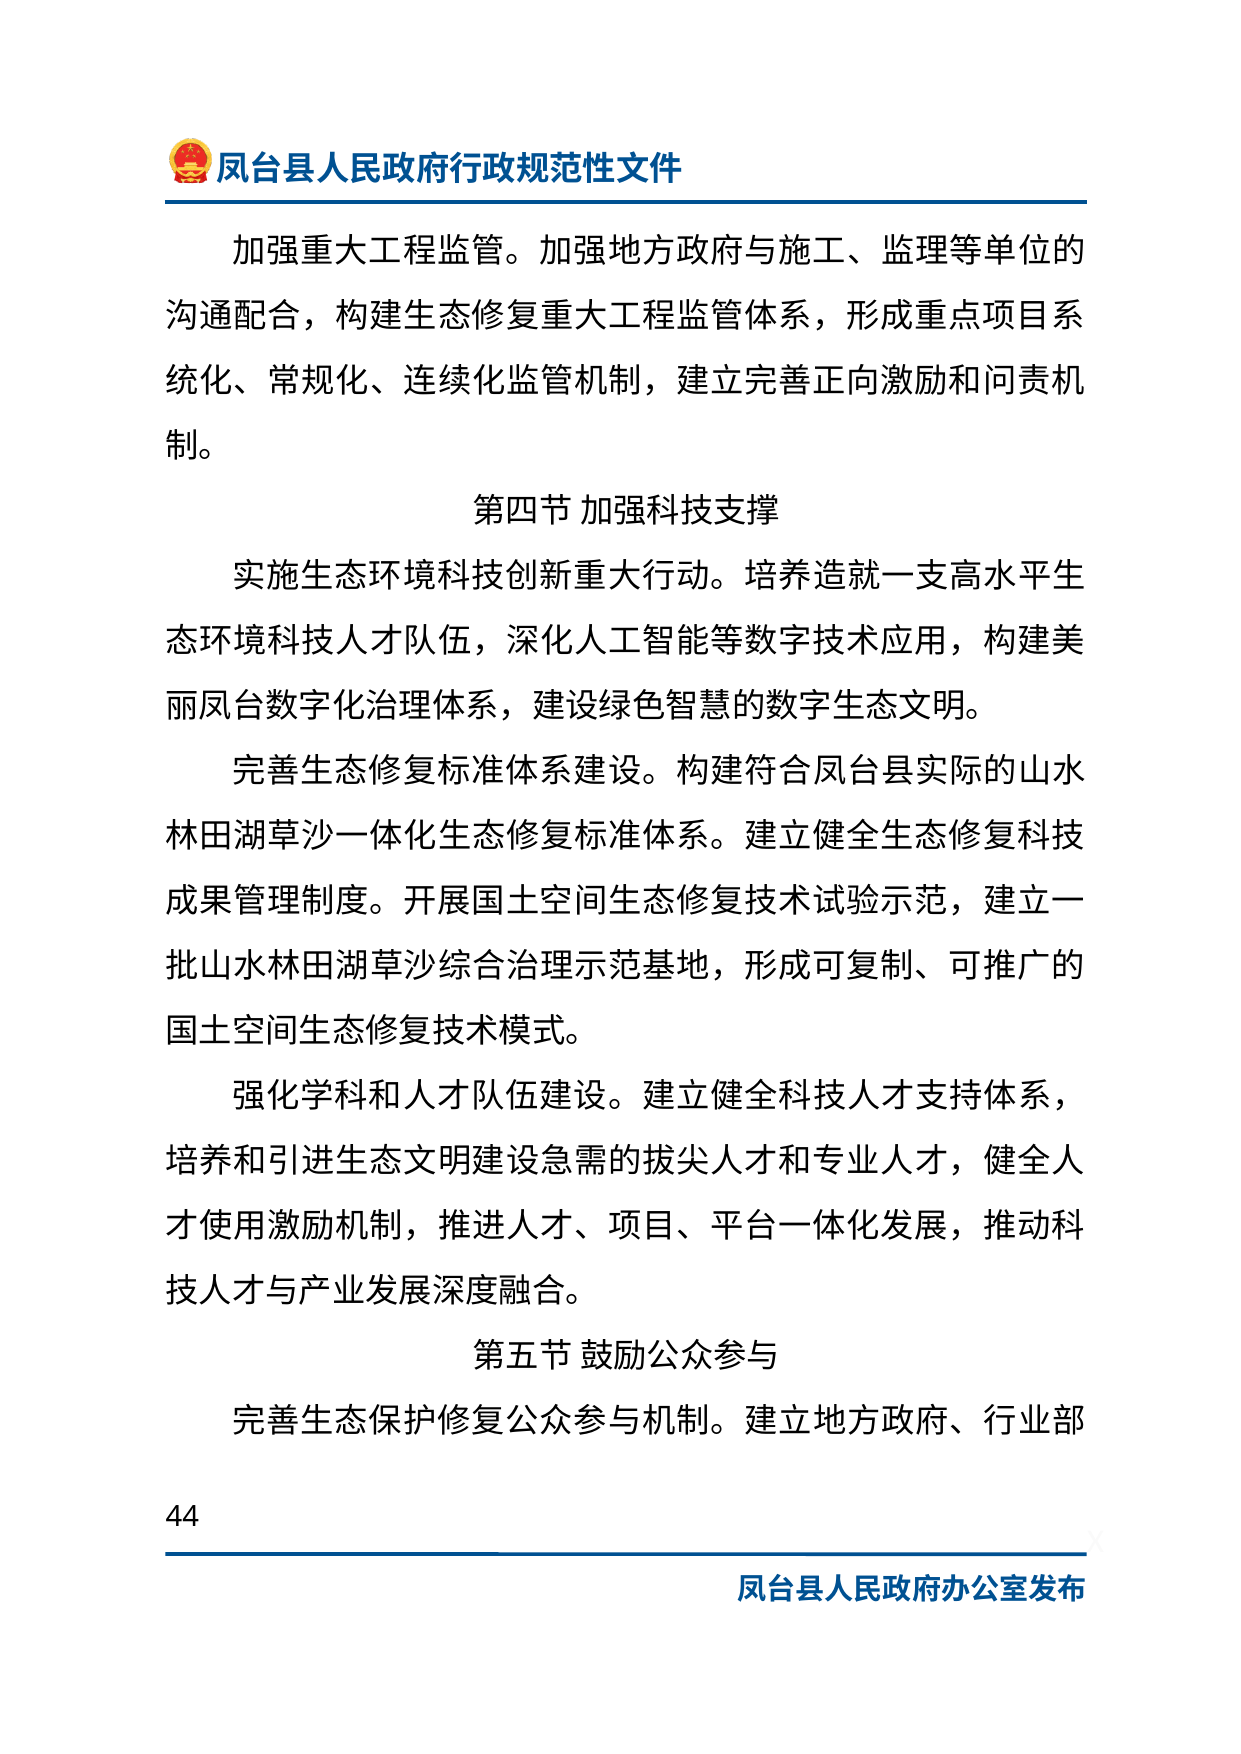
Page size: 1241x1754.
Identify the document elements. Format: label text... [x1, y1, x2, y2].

text 实施生态环境科技创新重大行动。培养造就一支高水平生态环境科技人才队伍，深化人工智能等数字技术应用，构建美丽凤台数字化治理体系，建设绿色智慧的数字生态文明。 [165, 541, 1087, 736]
text 完善生态修复标准体系建设。构建符合凤台县实际的山水林田湖草沙一体化生态修复标准体系。建立健全生态修复科技成果管理制度。开展国土空间生态修复技术试验示范，建立一批山水林田湖草沙综合治理示范基地，形成可复制、可推广的国土空间生态修复技术模式。 [165, 736, 1087, 1061]
text 第四节 加强科技支撑 [165, 476, 1087, 541]
text 强化学科和人才队伍建设。建立健全科技人才支持体系，培养和引进生态文明建设急需的拔尖人才和专业人才，健全人才使用激励机制，推进人才、项目、平台一体化发展，推动科技人才与产业发展深度融合。 [165, 1061, 1087, 1321]
text 第五节 鼓励公众参与 [165, 1321, 1087, 1386]
picture [165, 136, 216, 187]
text 加强重大工程监管。加强地方政府与施工、监理等单位的沟通配合，构建生态修复重大工程监管体系，形成重点项目系统化、常规化、连续化监管机制，建立完善正向激励和问责机制。 [165, 216, 1087, 476]
text 完善生态保护修复公众参与机制。建立地方政府、行业部门、当地居民、社会企业、公益组织等多主体共同参与机制。鼓励和支持专业团队、投资企业提前参与项目规划设计，推动资源、项目、资本等相互耦合，实现共赢。 [165, 1386, 1087, 1451]
